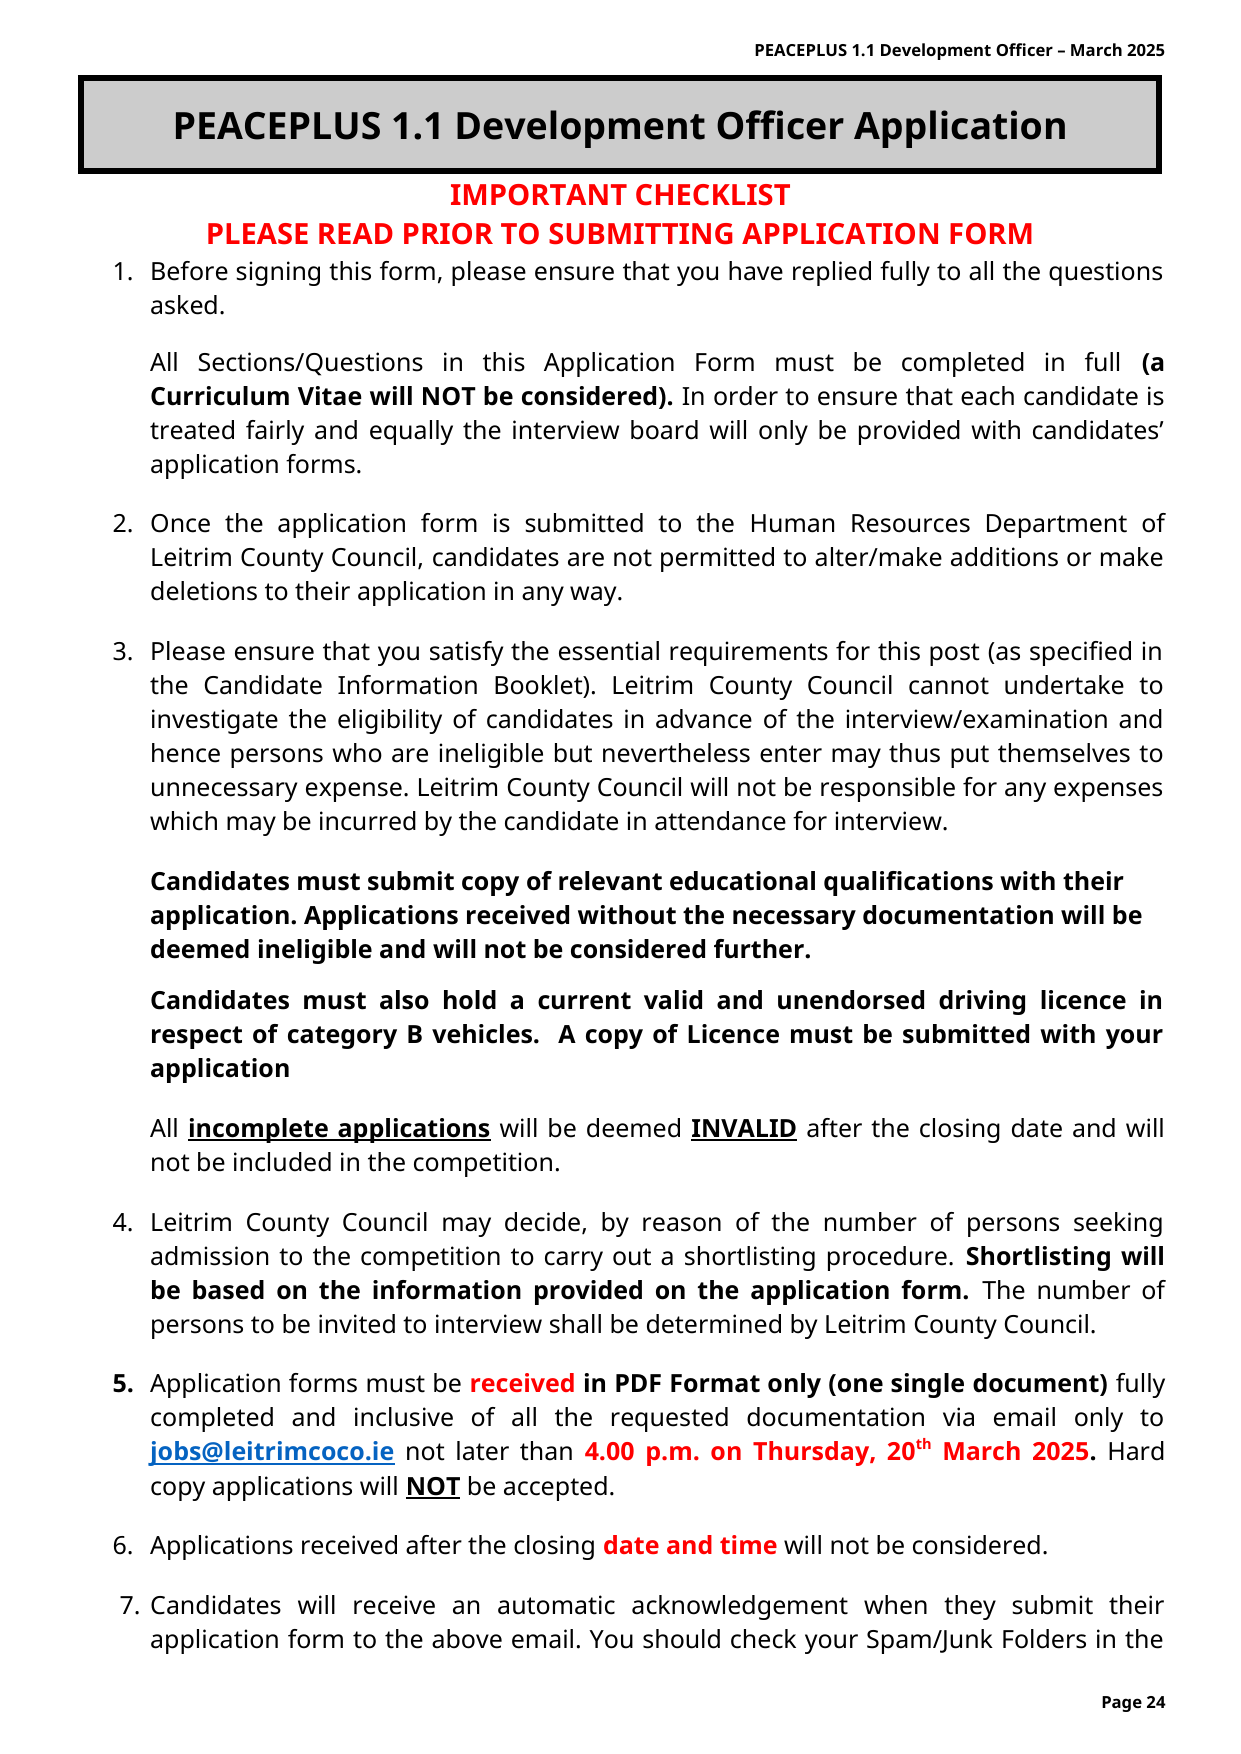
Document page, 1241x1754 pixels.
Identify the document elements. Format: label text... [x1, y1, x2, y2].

list Please ensure that you satisfy the essential requirements for this post (as specified in the Candidate Information Booklet). Leitrim County Council cannot undertake to investigate the eligibility of candidates in advance of the interview/examination and hence persons who are ineligible but nevertheless enter may thus put themselves to unnecessary expense. Leitrim County Council will not be responsible for any expenses which may be incurred by the candidate in attendance for interview. [112, 634, 1165, 838]
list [119, 1587, 1165, 1655]
subtitle PLEASE READ PRIOR TO SUBMITTING APPLICATION FORM [75, 214, 1165, 253]
list Applications received after the closing date and time will not be considered. [112, 1528, 1165, 1562]
list Leitrim County Council may decide, by reason of the number of persons seeking admission to the competition to carry out a shortlisting procedure. Shortlisting will be based on the information provided on the application form. The number of persons to be invited to interview shall be determined by Leitrim County Council. [112, 1204, 1165, 1340]
table_header PEACEPLUS 1.1 Development Officer Application [84, 81, 1156, 168]
subtitle IMPORTANT CHECKLIST [75, 174, 1165, 214]
list Before signing this form, please ensure that you have replied fully to all the questions asked. [112, 253, 1165, 321]
text All incomplete applications will be deemed INVALID after the closing date and will not be included in the competition. [150, 1111, 1165, 1179]
list Once the application form is submitted to the Human Resources Department of Leitrim County Council, candidates are not permitted to alter/make additions or make deletions to their application in any way. [112, 506, 1165, 608]
text All Sections/Questions in this Application Form must be completed in full (a Curriculum Vitae will NOT be considered). In order to ensure that each candidate is treated fairly and equally the interview board will only be provided with candidates’ application forms. [150, 344, 1165, 480]
text Candidates must submit copy of relevant educational qualifications with their application. Applications received without the necessary documentation will be deemed ineligible and will not be considered further. [150, 863, 1165, 966]
text Candidates must also hold a current valid and unendorsed driving licence in respect of category B vehicles. A copy of Licence must be submitted with your application [150, 983, 1165, 1085]
list Application forms must be received in PDF Format only (one single document) fully completed and inclusive of all the requested documentation via email only to jobs@leitrimcoco.ie not later than 4.00 p.m. on Thursday, 20th March 2025. Hard copy applications will NOT be accepted. [112, 1366, 1165, 1502]
